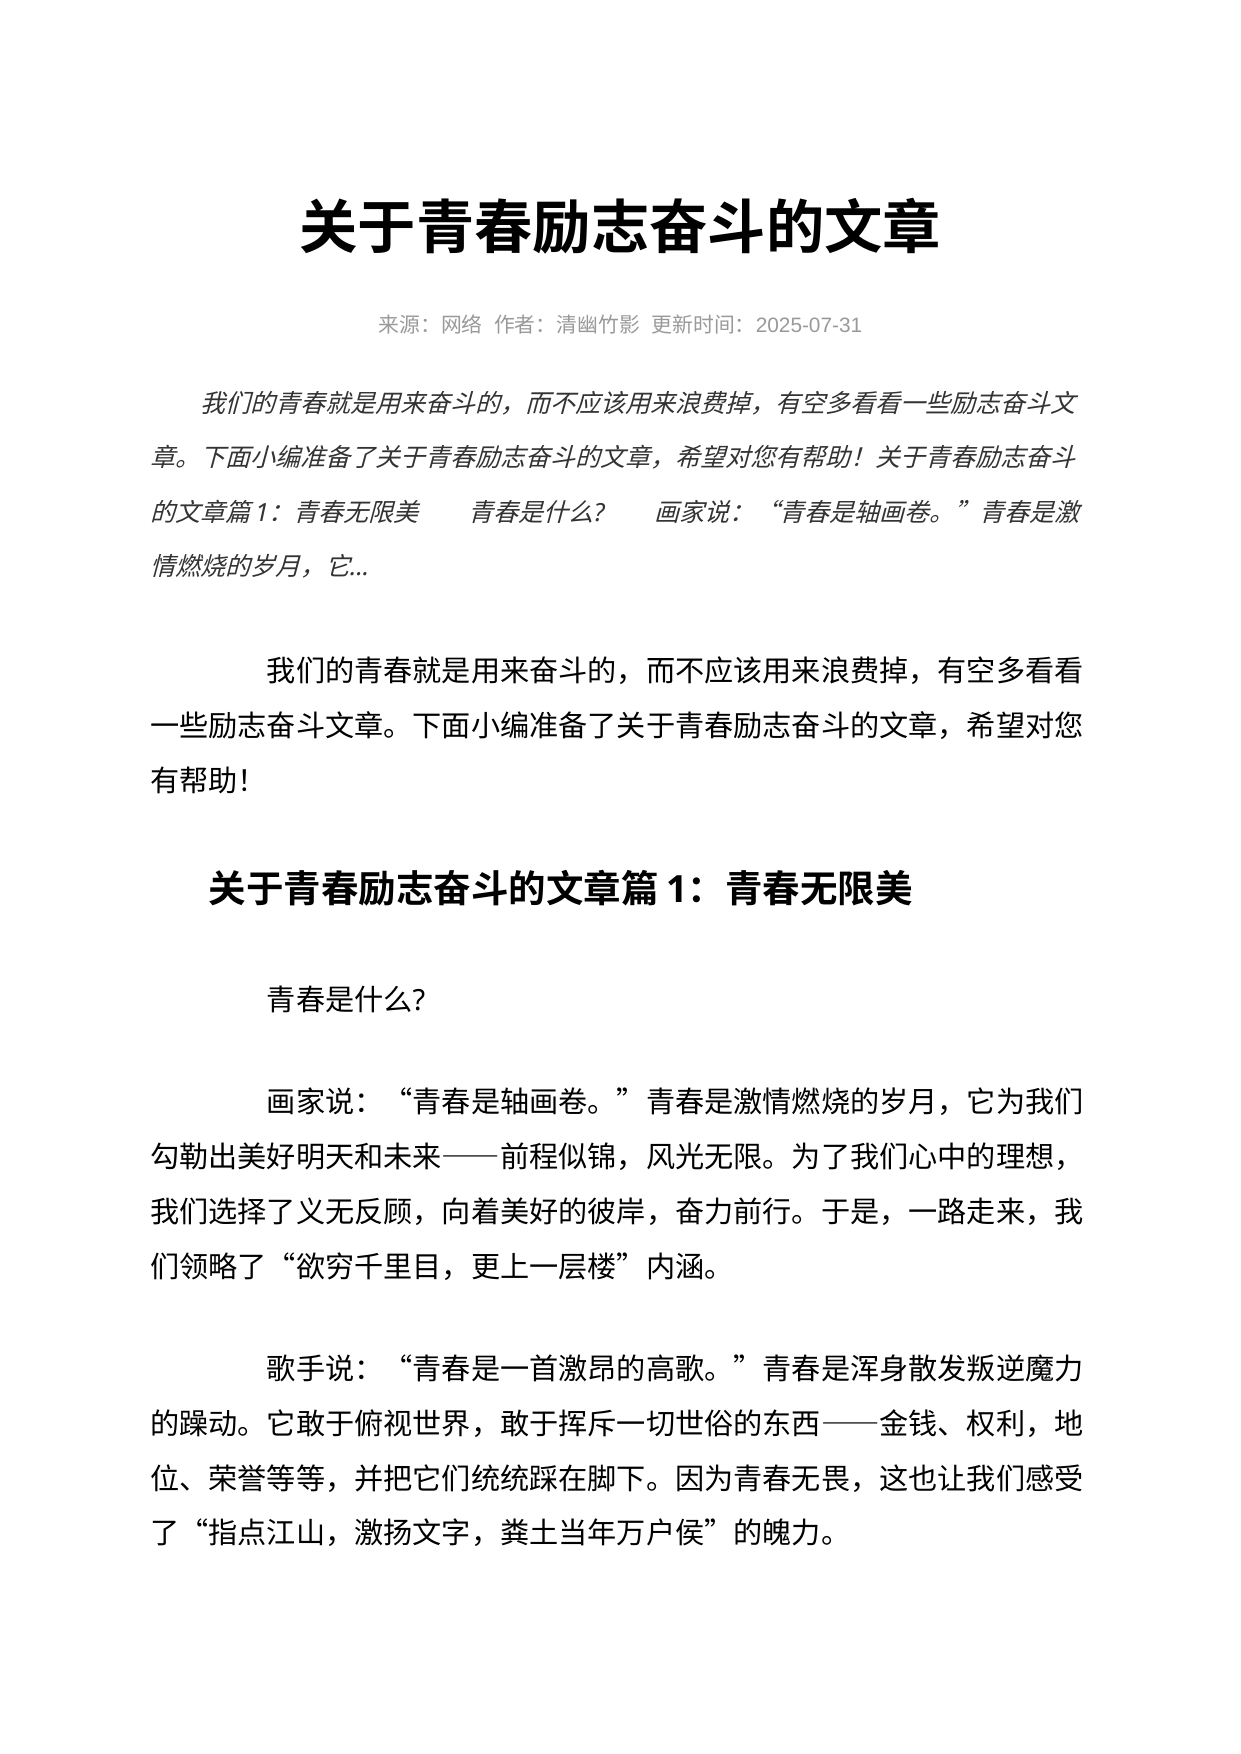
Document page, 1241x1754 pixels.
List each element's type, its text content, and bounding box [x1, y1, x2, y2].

text 我们的青春就是用来奋斗的，而不应该用来浪费掉，有空多看看一些励志奋斗文章。下面小编准备了关于青春励志奋斗的文章，希望对您有帮助！关于青春励志奋斗的文章篇1：青春无限美 青春是什么? 画家说：“青春是轴画卷。”青春是激情燃烧的岁月，它... [150, 383, 1090, 583]
text 关于青春励志奋斗的文章篇1：青春无限美 [150, 859, 1090, 914]
subtitle 关于青春励志奋斗的文章 [150, 181, 1090, 266]
text 歌手说：“青春是一首激昂的高歌。”青春是浑身散发叛逆魔力的躁动。它敢于俯视世界，敢于挥斥一切世俗的东西——金钱、权利，地位、荣誉等等，并把它们统统踩在脚下。因为青春无畏，这也让我们感受了“指点江山，激扬文字，粪土当年万户侯”的魄力。 [150, 1345, 1090, 1552]
text 我们的青春就是用来奋斗的，而不应该用来浪费掉，有空多看看一些励志奋斗文章。下面小编准备了关于青春励志奋斗的文章，希望对您有帮助！ [150, 648, 1090, 800]
text 青春是什么? [150, 977, 1090, 1019]
text 画家说：“青春是轴画卷。”青春是激情燃烧的岁月，它为我们勾勒出美好明天和未来——前程似锦，风光无限。为了我们心中的理想，我们选择了义无反顾，向着美好的彼岸，奋力前行。于是，一路走来，我们领略了“欲穷千里目，更上一层楼”内涵。 [150, 1079, 1090, 1286]
text 来源：网络 作者：清幽竹影 更新时间：2025-07-31 [150, 313, 1090, 337]
